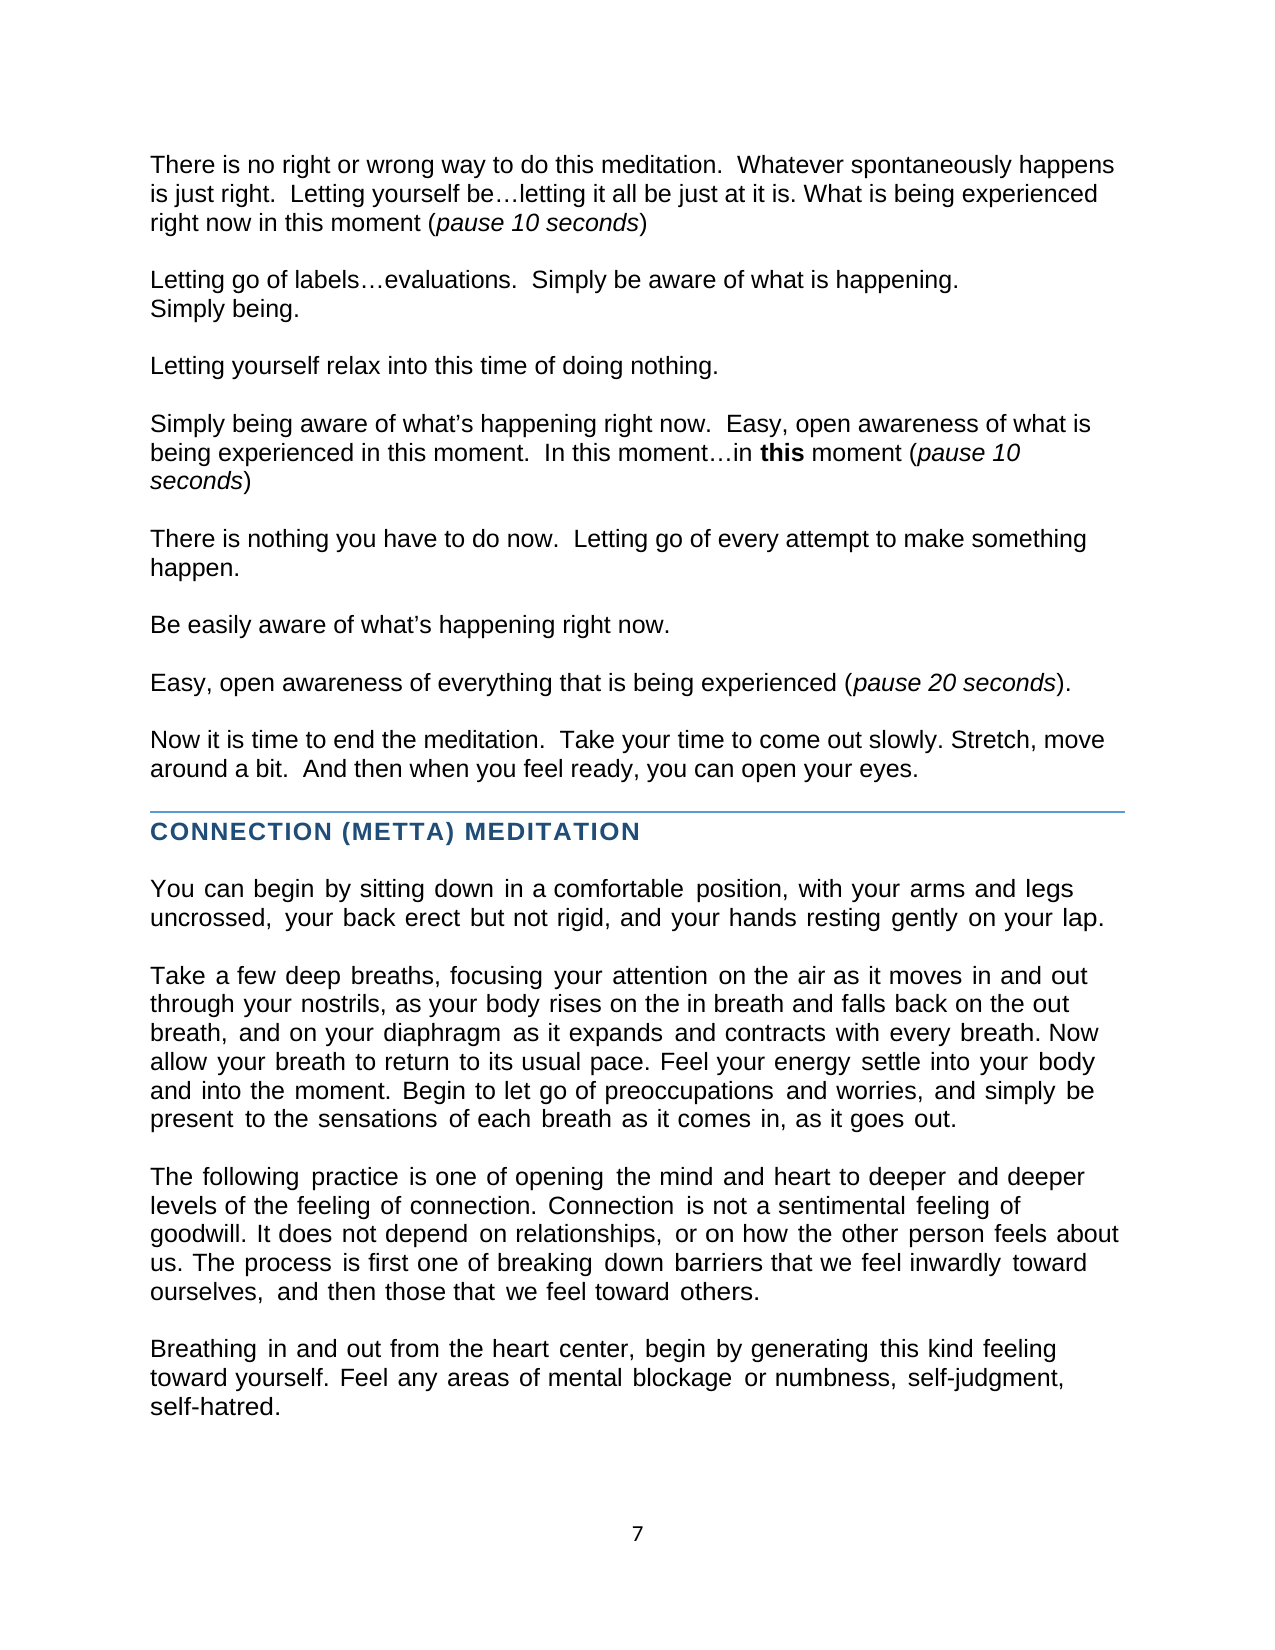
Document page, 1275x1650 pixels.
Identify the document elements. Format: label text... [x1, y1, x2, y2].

text There is nothing you have to do now. Letting go of every attempt to make something happen. [150, 524, 1125, 581]
text Letting go of labels…evaluations. Simply be aware of what is happening. [150, 265, 1125, 294]
text Letting yourself relax into this time of doing nothing. [150, 351, 1125, 380]
text Simply being. [150, 294, 1125, 322]
text The following practice is one of opening the mind and heart to deeper and deeper levels of the feeling of connection. Connection is not a sentimental feeling of goodwill. It does not depend on relationships, or on how the other person feels about us. The process is first one of breaking down barriers that we feel inwardly toward ourselves, and then those that we feel toward others. [150, 1162, 1125, 1306]
text Take a few deep breaths, focusing your attention on the air as it moves in and out through your nostrils, as your body rises on the in breath and falls back on the out breath, and on your diaphragm as it expands and contracts with every breath. Now allow your breath to return to its usual pace. Feel your energy settle into your body and into the moment. Begin to let go of preoccupations and worries, and simply be present to the sensations of each breath as it comes in, as it goes out. [150, 961, 1125, 1133]
text You can begin by sitting down in a comfortable position, with your arms and legs uncrossed, your back erect but not rigid, and your hands resting gently on your lap. [150, 874, 1125, 932]
text Easy, open awareness of everything that is being experienced (pause 20 seconds). [150, 667, 1125, 696]
text Be easily aware of what’s happening right now. [150, 610, 1125, 639]
text Now it is time to end the meditation. Take your time to come out slowly. Stretch, move around a bit. And then when you feel ready, you can open your eyes. [150, 725, 1125, 782]
text There is no right or wrong way to do this meditation. Whatever spontaneously happens is just right. Letting yourself be…letting it all be just at it is. What is being experienced right now in this moment (pause 10 seconds) [150, 150, 1125, 236]
subtitle connection (metta) Meditation [150, 813, 1125, 846]
text Breathing in and out from the heart center, begin by generating this kind feeling toward yourself. Feel any areas of mental blockage or numbness, self-judgment, self-hatred. [150, 1334, 1125, 1421]
text Simply being aware of what’s happening right now. Easy, open awareness of what is being experienced in this moment. In this moment…in this moment (pause 10 seconds) [150, 409, 1125, 495]
